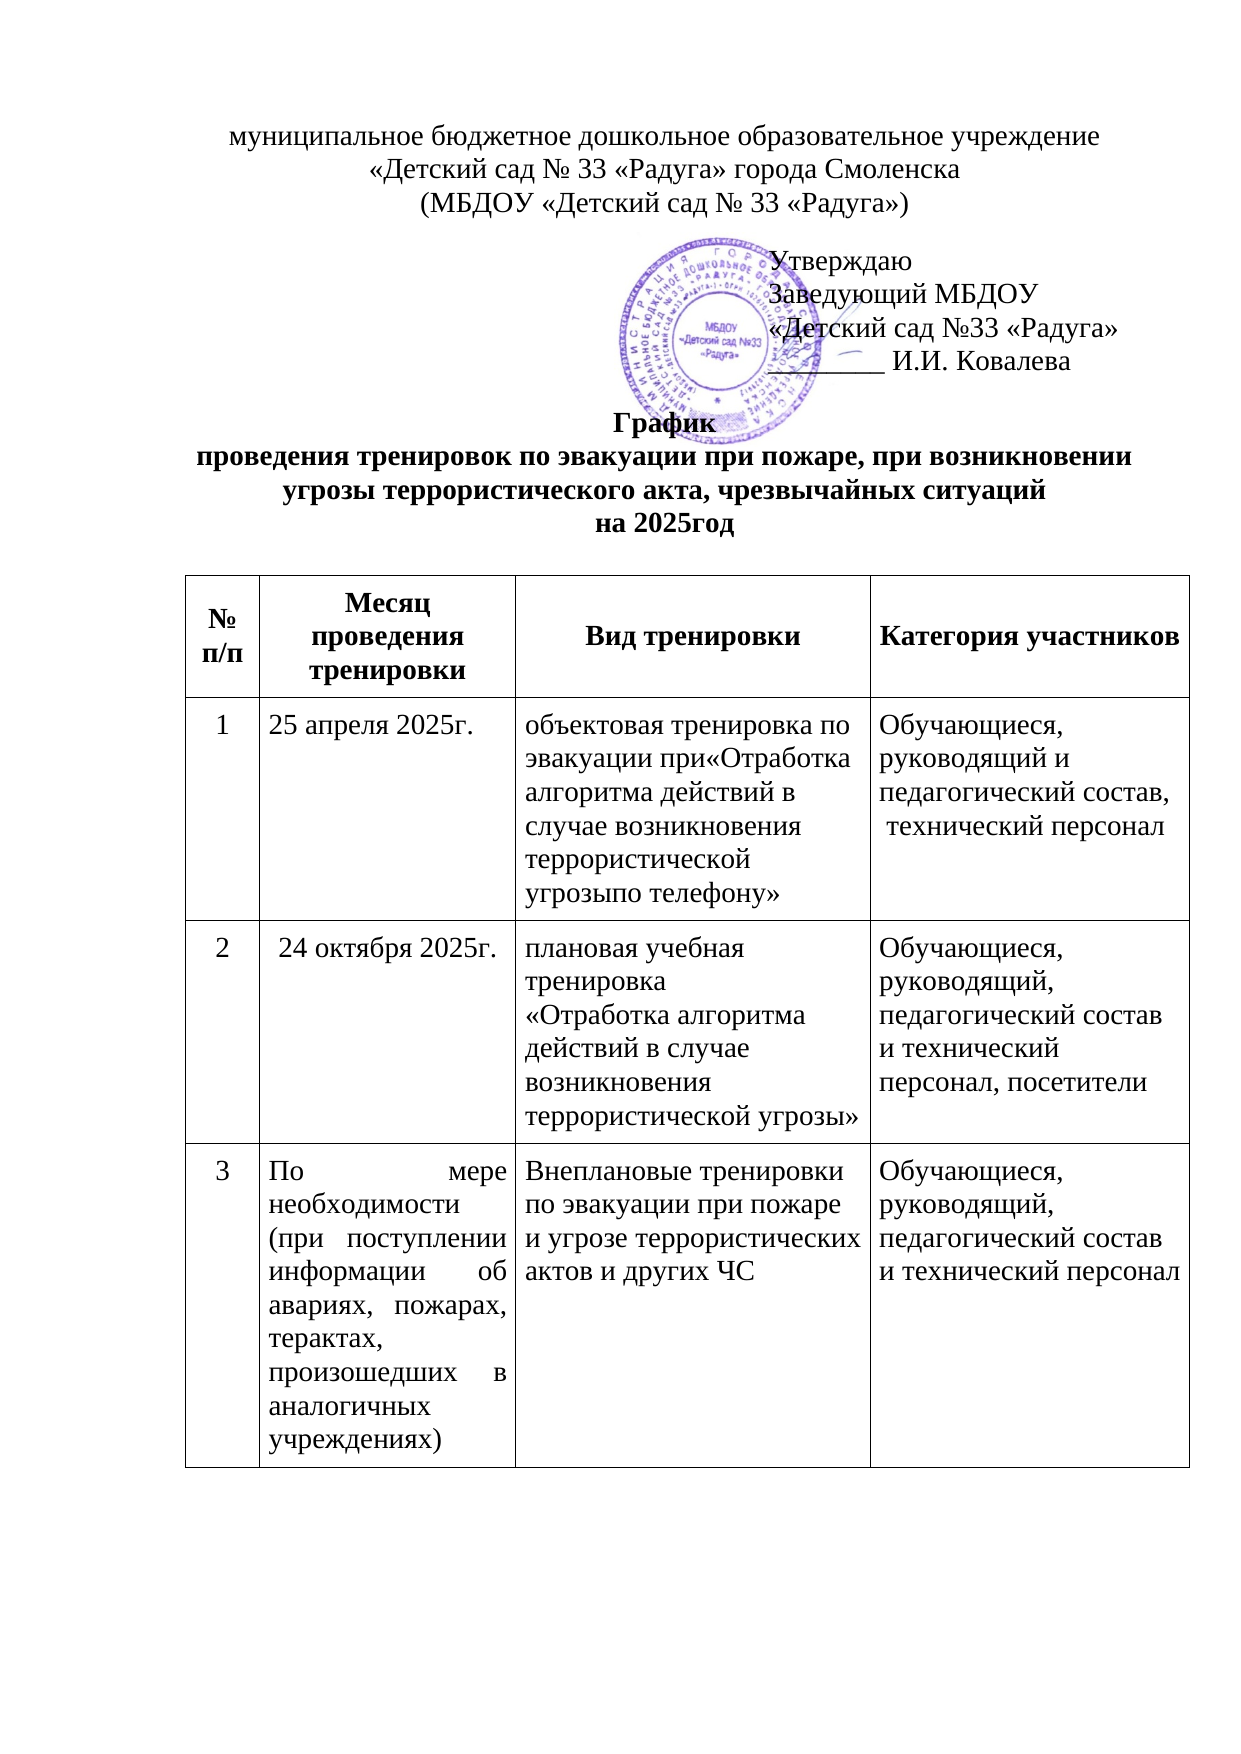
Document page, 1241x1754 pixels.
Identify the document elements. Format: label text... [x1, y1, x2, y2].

table_cell 3 [186, 1144, 259, 1467]
table_header № п/п [186, 576, 259, 697]
text на 2025год [177, 506, 1152, 539]
table_cell Внеплановые тренировки по эвакуации при пожаре и угрозе террористических актов и других ЧС [516, 1144, 870, 1467]
table_cell 1 [186, 698, 259, 920]
table_cell 25 апреля 2025г. [260, 698, 515, 920]
text ________ И.И. Ковалева [768, 343, 1152, 377]
text График [177, 405, 1152, 438]
table_cell Обучающиеся, руководящий, педагогический состав и технический персонал [871, 1144, 1189, 1467]
text Утверждаю [768, 243, 1111, 276]
table_header Вид тренировки [516, 576, 870, 697]
text «Детский сад №33 «Радуга» [768, 310, 1152, 343]
picture [614, 232, 863, 405]
table_header Категория участников [871, 576, 1189, 697]
table_cell Обучающиеся, руководящий, педагогический состав и технический персонал, посетители [871, 921, 1189, 1143]
text проведения тренировок по эвакуации при пожаре, при возникновении угрозы террористического акта, чрезвычайных ситуаций [177, 438, 1152, 506]
table_header Месяц проведения тренировки [260, 576, 515, 697]
text Заведующий МБДОУ [768, 276, 1152, 310]
table_cell 24 октября 2025г. [260, 921, 515, 1143]
table_cell Обучающиеся, руководящий и педагогический состав, технический персонал [871, 698, 1189, 920]
text (МБДОУ «Детский сад № 33 «Радуга») [177, 185, 1152, 219]
table_cell объектовая тренировка по эвакуации при«Отработка алгоритма действий в случае возникновения террористической угрозыпо телефону» [516, 698, 870, 920]
table_cell 2 [186, 921, 259, 1143]
table_cell плановая учебная тренировка «Отработка алгоритма действий в случае возникновения террористической угрозы» [516, 921, 870, 1143]
text муниципальное бюджетное дошкольное образовательное учреждение «Детский сад № 33 «Радуга» города Смоленска [177, 118, 1152, 185]
table_cell По мере необходимости (при поступлении информации об авариях, пожарах, терактах, произошедших в аналогичных учреждениях) [260, 1144, 515, 1467]
